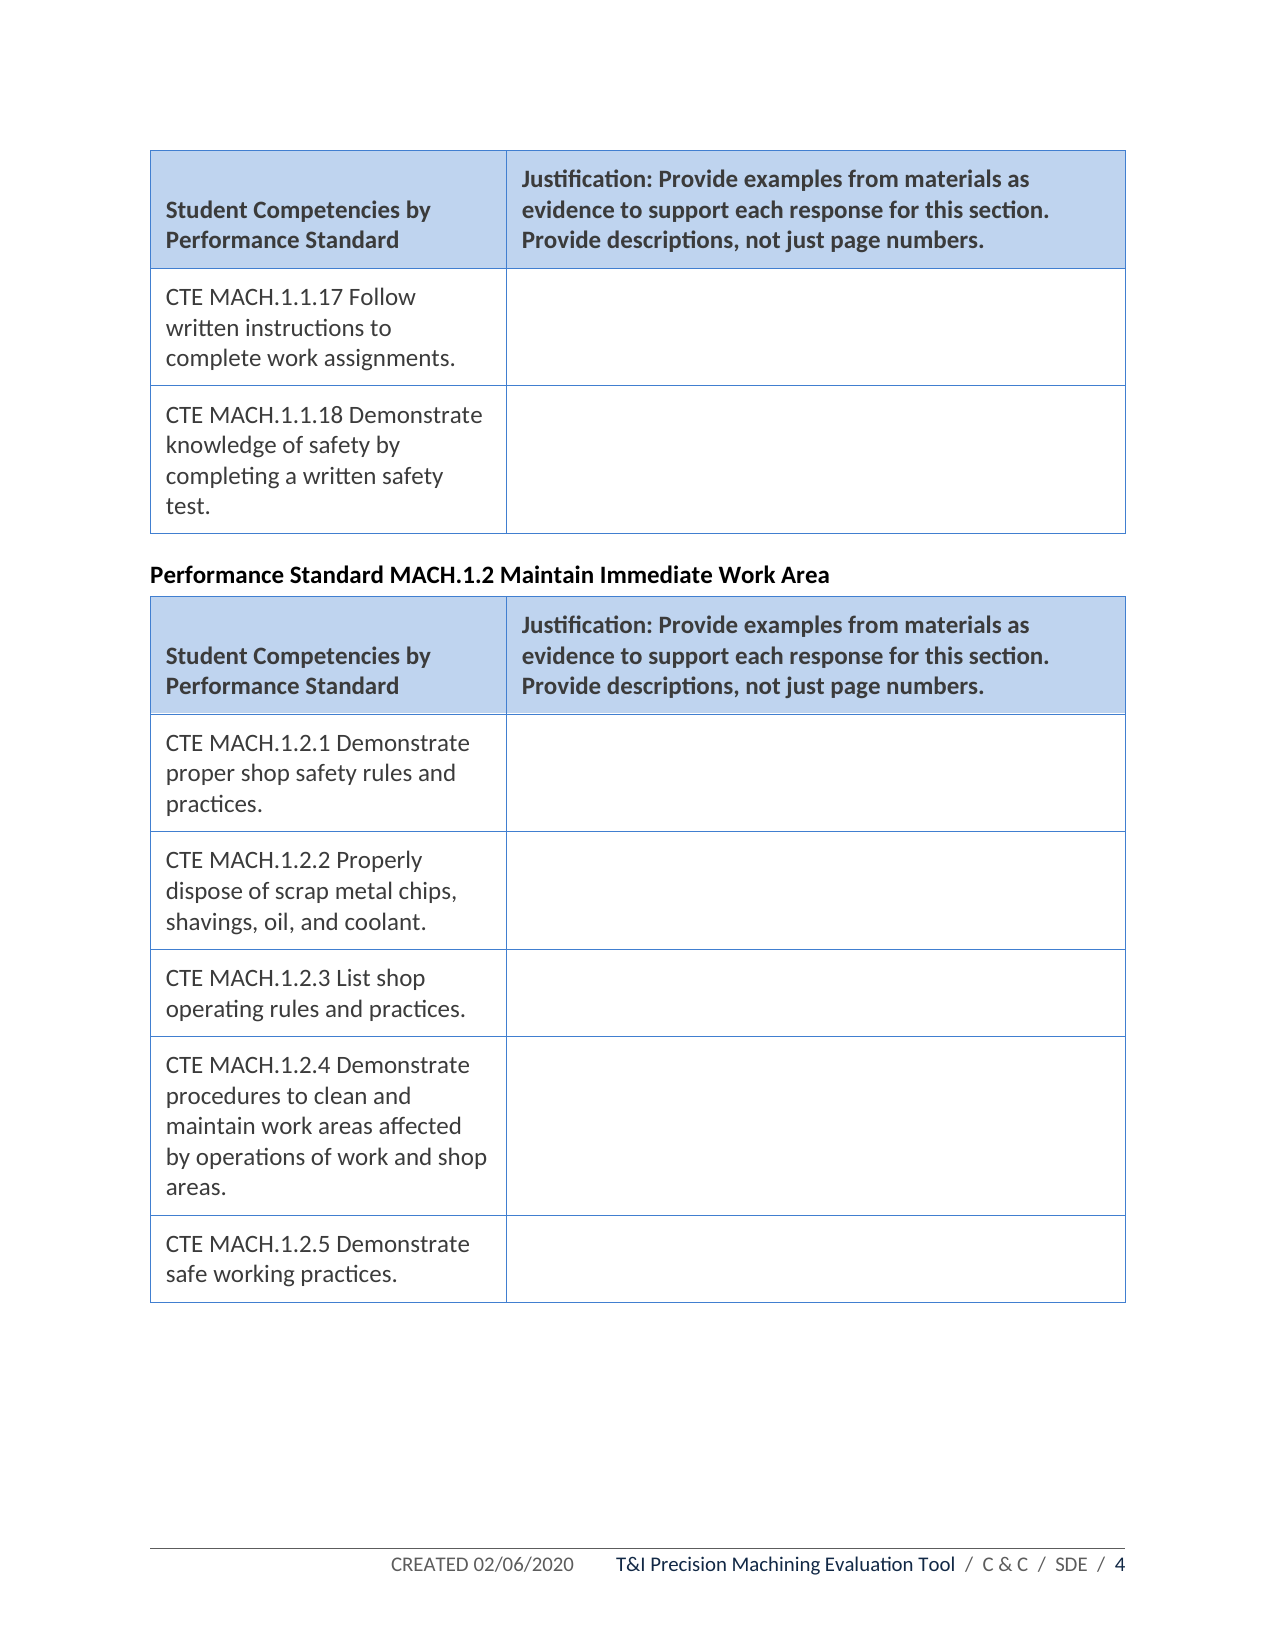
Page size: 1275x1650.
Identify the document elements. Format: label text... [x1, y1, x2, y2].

table_header Student Competencies by Performance Standard [151, 151, 506, 268]
table_cell [507, 269, 1125, 385]
table_cell CTE MACH.1.2.4 Demonstrate procedures to clean and maintain work areas affected by operations of work and shop areas. [151, 1037, 506, 1214]
table_cell [507, 1037, 1125, 1214]
table_cell CTE MACH.1.1.18 Demonstrate knowledge of safety by completing a written safety test. [151, 386, 506, 533]
table_header Justification: Provide examples from materials as evidence to support each response for this section. Provide descriptions, not just page numbers. [507, 597, 1125, 713]
table_cell CTE MACH.1.1.17 Follow written instructions to complete work assignments. [151, 269, 506, 385]
table_cell [507, 715, 1125, 831]
table_cell [507, 386, 1125, 533]
table_cell [507, 832, 1125, 949]
table_header Justification: Provide examples from materials as evidence to support each response for this section. Provide descriptions, not just page numbers. [507, 151, 1125, 268]
table_cell [507, 1216, 1125, 1302]
table_cell CTE MACH.1.2.3 List shop operating rules and practices. [151, 950, 506, 1036]
table_cell CTE MACH.1.2.1 Demonstrate proper shop safety rules and practices. [151, 715, 506, 831]
table_cell CTE MACH.1.2.2 Properly dispose of scrap metal chips, shavings, oil, and coolant. [151, 832, 506, 949]
table_cell CTE MACH.1.2.5 Demonstrate safe working practices. [151, 1216, 506, 1302]
table_header Student Competencies by Performance Standard [151, 597, 506, 713]
table_cell [507, 950, 1125, 1036]
subtitle Performance Standard MACH.1.2 Maintain Immediate Work Area [150, 559, 1125, 590]
